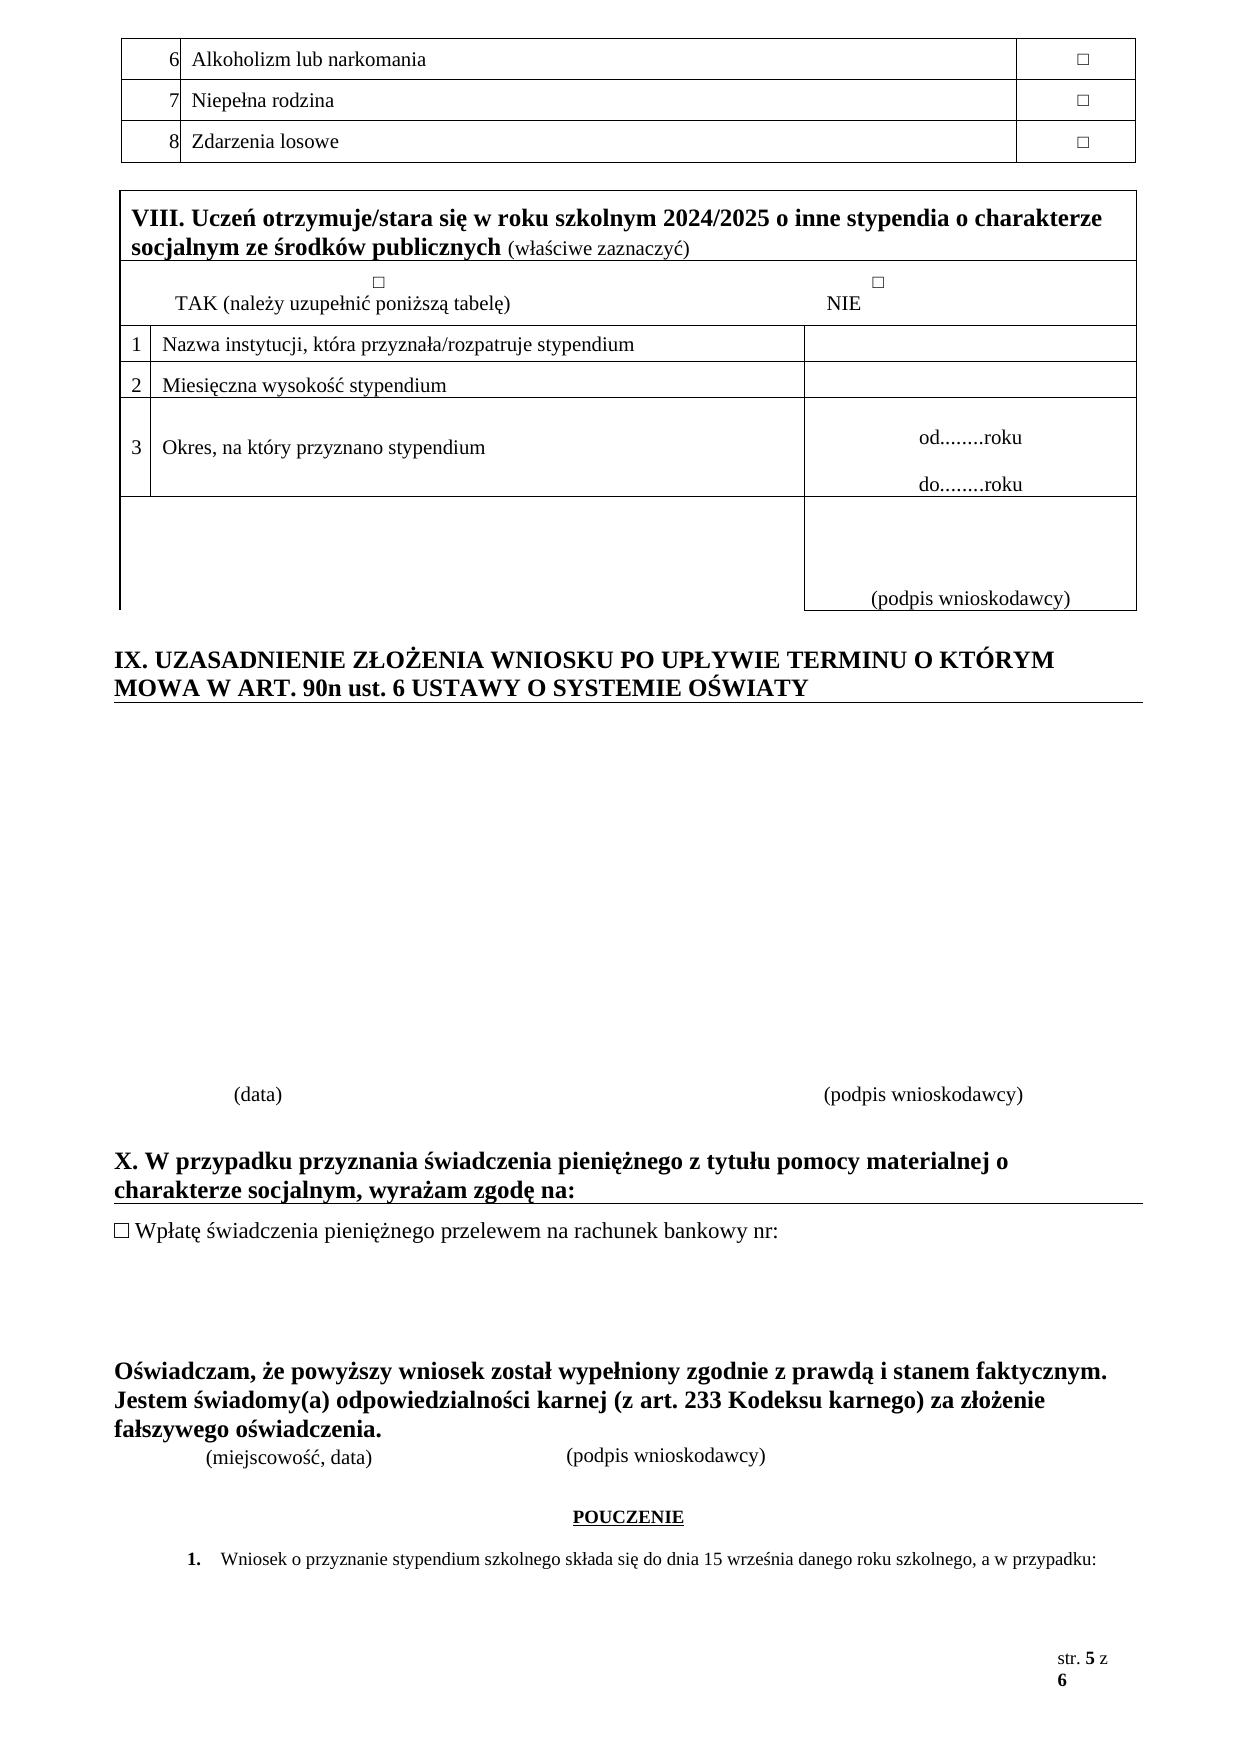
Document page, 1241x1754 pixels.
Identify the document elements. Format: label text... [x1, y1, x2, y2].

table_cell 8 [122, 121, 180, 162]
table_cell (podpis wnioskodawcy) [805, 497, 1136, 610]
table_header 6 [122, 39, 180, 79]
table_cell 3 [121, 398, 150, 496]
table_cell □ □ TAK (należy uzupełnić poniższą tabelę) NIE [121, 261, 1136, 325]
table_cell □ [1017, 121, 1135, 162]
table_cell 2 [121, 362, 150, 397]
text □ Wpłatę świadczenia pieniężnego przelewem na rachunek bankowy nr: [114, 1215, 1143, 1244]
table_cell [121, 497, 804, 610]
table_cell Nazwa instytucji, która przyznała/rozpatruje stypendium [151, 326, 804, 361]
text (data) (podpis wnioskodawcy) [114, 1082, 1143, 1106]
table_cell □ [1017, 80, 1135, 120]
table_cell [805, 326, 1136, 361]
text Oświadczam, że powyższy wniosek został wypełniony zgodnie z prawdą i stanem faktycznym. Jestem świadomy(a) odpowiedzialności karnej (z art. 233 Kodeksu karnego) za złożenie fałszywego oświadczenia. [114, 1356, 1143, 1443]
table_cell 1 [121, 326, 150, 361]
text IX. UZASADNIENIE ZŁOŻENIA WNIOSKU PO UPŁYWIE TERMINU O KTÓRYM MOWA W ART. 90n ust. 6 USTAWY O SYSTEMIE OŚWIATY [114, 645, 1143, 702]
text POUCZENIE [114, 1506, 1143, 1528]
text X. W przypadku przyznania świadczenia pieniężnego z tytułu pomocy materialnej o charakterze socjalnym, wyrażam zgodę na: [114, 1146, 1143, 1203]
table_cell Okres, na który przyznano stypendium [151, 398, 804, 496]
table_header □ [1017, 39, 1135, 79]
list Wniosek o przyznanie stypendium szkolnego składa się do dnia 15 września danego roku szkolnego, a w przypadku: [187, 1549, 1143, 1569]
table_header VIII. Uczeń otrzymuje/stara się w roku szkolnym 2024/2025 o inne stypendia o charakterze socjalnym ze środków publicznych (właściwe zaznaczyć) [121, 191, 1136, 260]
text (podpis wnioskodawcy) [566, 1443, 1143, 1467]
table_cell 7 [122, 80, 180, 120]
table_cell od roku do roku [805, 398, 1136, 496]
table_header Alkoholizm lub narkomania [181, 39, 1016, 79]
table_cell Niepełna rodzina [181, 80, 1016, 120]
table_cell [805, 362, 1136, 397]
table_cell Miesięczna wysokość stypendium [151, 362, 804, 397]
table_cell Zdarzenia losowe [181, 121, 1016, 162]
